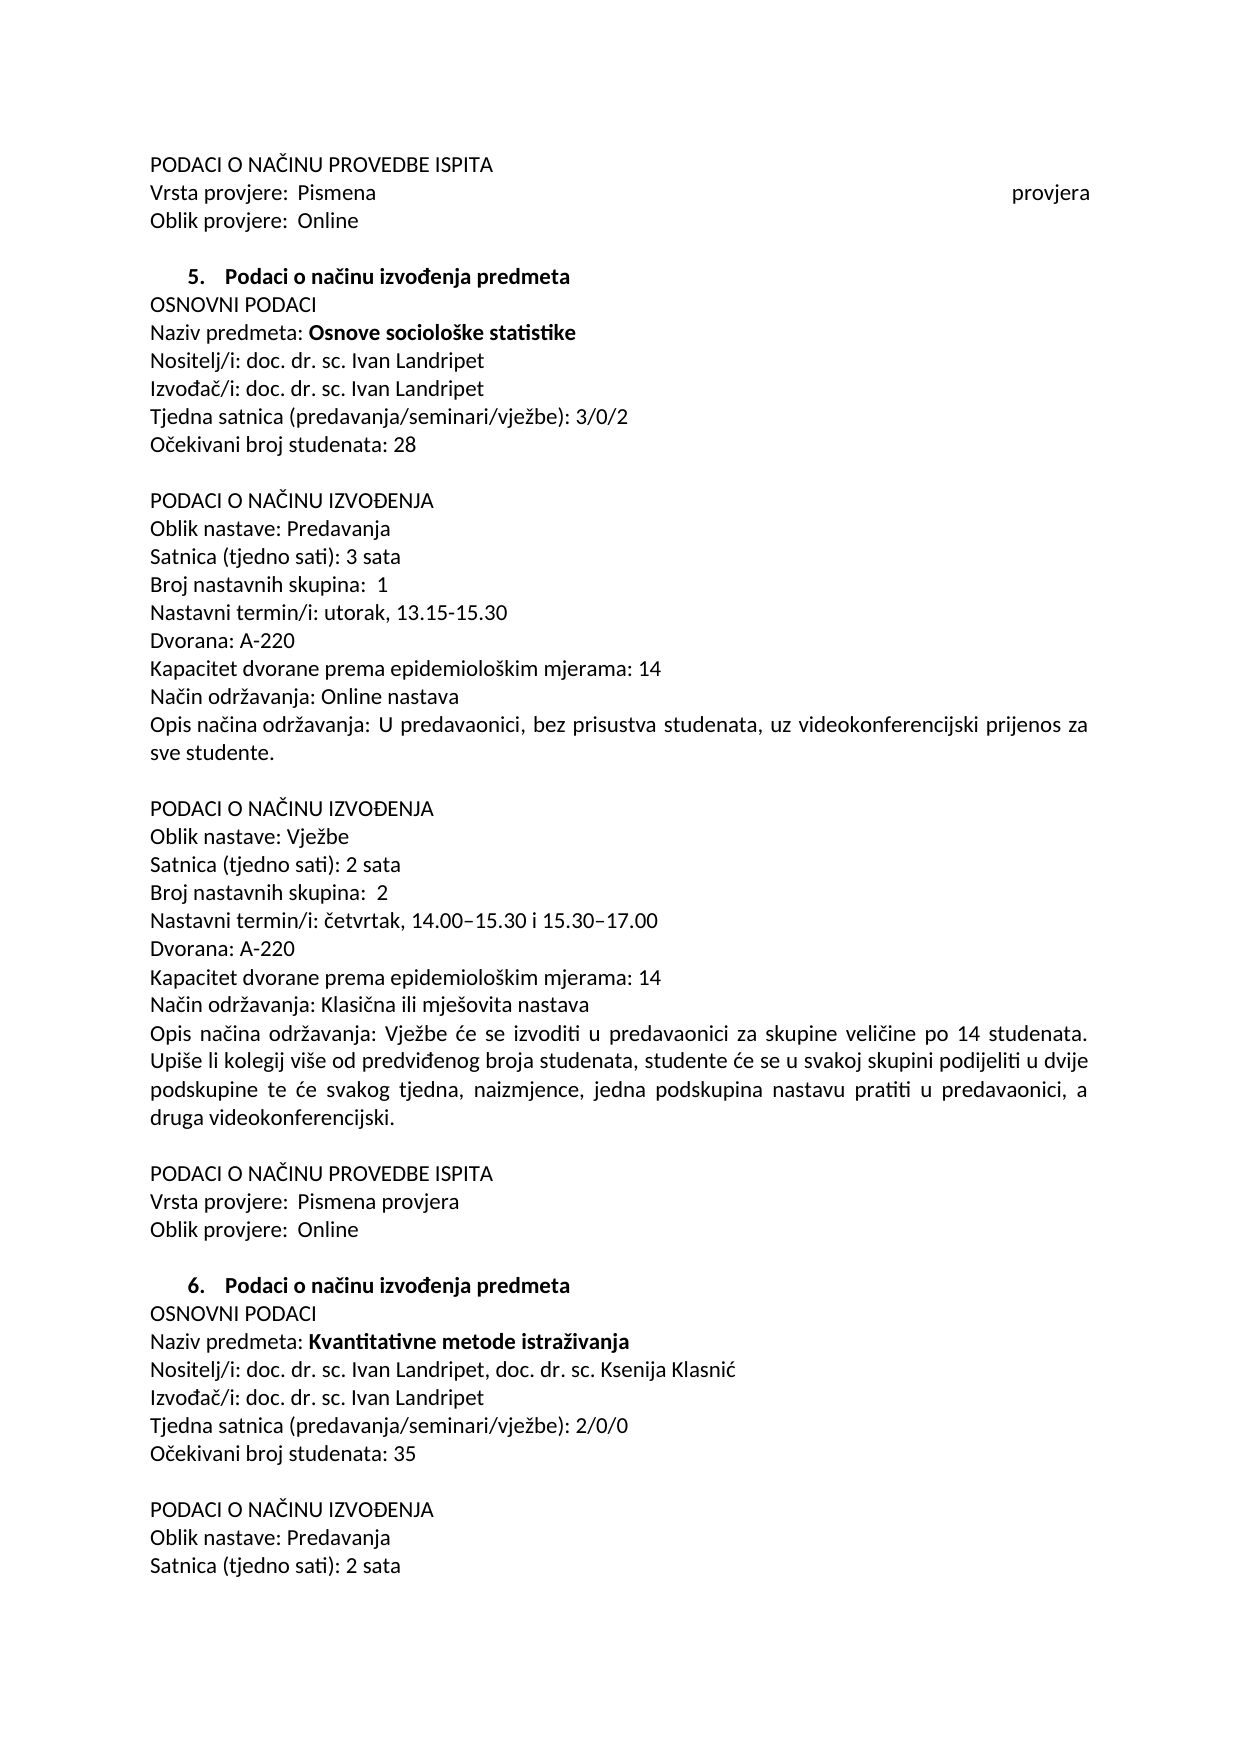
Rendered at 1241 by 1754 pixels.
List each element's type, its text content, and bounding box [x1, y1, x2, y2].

text Nositelj/i: doc. dr. sc. Ivan Landripet, doc. dr. sc. Ksenija Klasnić [150, 1355, 1090, 1383]
list Podaci o načinu izvođenja predmeta [187, 262, 1090, 290]
text Tjedna satnica (predavanja/seminari/vježbe): 3/0/2 [150, 402, 1090, 430]
text Oblik nastave: Predavanja [150, 1523, 1090, 1551]
text Satnica (tjedno sati): 2 sata [150, 851, 1090, 878]
text Naziv predmeta: Osnove sociološke statistike [150, 318, 1090, 346]
text Satnica (tjedno sati): 3 sata [150, 542, 1090, 570]
text Broj nastavnih skupina: 2 [150, 878, 1090, 907]
text Oblik provjere: Online [150, 1215, 1090, 1243]
text Oblik nastave: Predavanja [150, 514, 1090, 542]
text Opis načina održavanja: U predavaonici, bez prisustva studenata, uz videokonferencijski prijenos za sve studente. [150, 710, 1090, 766]
text Način održavanja: Online nastava [150, 682, 1090, 710]
text Izvođač/i: doc. dr. sc. Ivan Landripet [150, 374, 1090, 402]
text Naziv predmeta: Kvantitativne metode istraživanja [150, 1327, 1090, 1355]
text Kapacitet dvorane prema epidemiološkim mjerama: 14 [150, 963, 1090, 991]
text PODACI O NAČINU IZVOĐENJA [150, 486, 1090, 514]
text Nositelj/i: doc. dr. sc. Ivan Landripet [150, 346, 1090, 374]
text Satnica (tjedno sati): 2 sata [150, 1551, 1090, 1579]
text Oblik nastave: Vježbe [150, 822, 1090, 851]
text Nastavni termin/i: utorak, 13.15-15.30 [150, 598, 1090, 626]
text Dvorana: A-220 [150, 626, 1090, 654]
text PODACI O NAČINU IZVOĐENJA [150, 1495, 1090, 1523]
list Podaci o načinu izvođenja predmeta [187, 1271, 1090, 1299]
text PODACI O NAČINU IZVOĐENJA [150, 794, 1090, 822]
text Očekivani broj studenata: 28 [150, 430, 1090, 458]
text OSNOVNI PODACI [150, 1299, 1090, 1327]
text Izvođač/i: doc. dr. sc. Ivan Landripet [150, 1383, 1090, 1411]
text PODACI O NAČINU PROVEDBE ISPITA [150, 1159, 1090, 1187]
text Vrsta provjere: Pismena provjera [150, 1187, 1090, 1215]
text Opis načina održavanja: Vježbe će se izvoditi u predavaonici za skupine veličine po 14 studenata. Upiše li kolegij više od predviđenog broja studenata, studente će se u svakoj skupini podijeliti u dvije podskupine te će svakog tjedna, naizmjence, jedna podskupina nastavu pratiti u predavaonici, a druga videokonferencijski. [150, 1019, 1090, 1131]
text Način održavanja: Klasična ili mješovita nastava [150, 991, 1090, 1019]
text OSNOVNI PODACI [150, 290, 1090, 318]
text Vrsta provjere: Pismena provjera Oblik provjere: Online [150, 178, 1090, 262]
text Očekivani broj studenata: 35 [150, 1439, 1090, 1467]
text Kapacitet dvorane prema epidemiološkim mjerama: 14 [150, 654, 1090, 682]
text PODACI O NAČINU PROVEDBE ISPITA [150, 150, 1090, 178]
text Tjedna satnica (predavanja/seminari/vježbe): 2/0/0 [150, 1411, 1090, 1439]
text Nastavni termin/i: četvrtak, 14.00–15.30 i 15.30–17.00 [150, 907, 1090, 934]
text Broj nastavnih skupina: 1 [150, 570, 1090, 598]
text Dvorana: A-220 [150, 934, 1090, 963]
